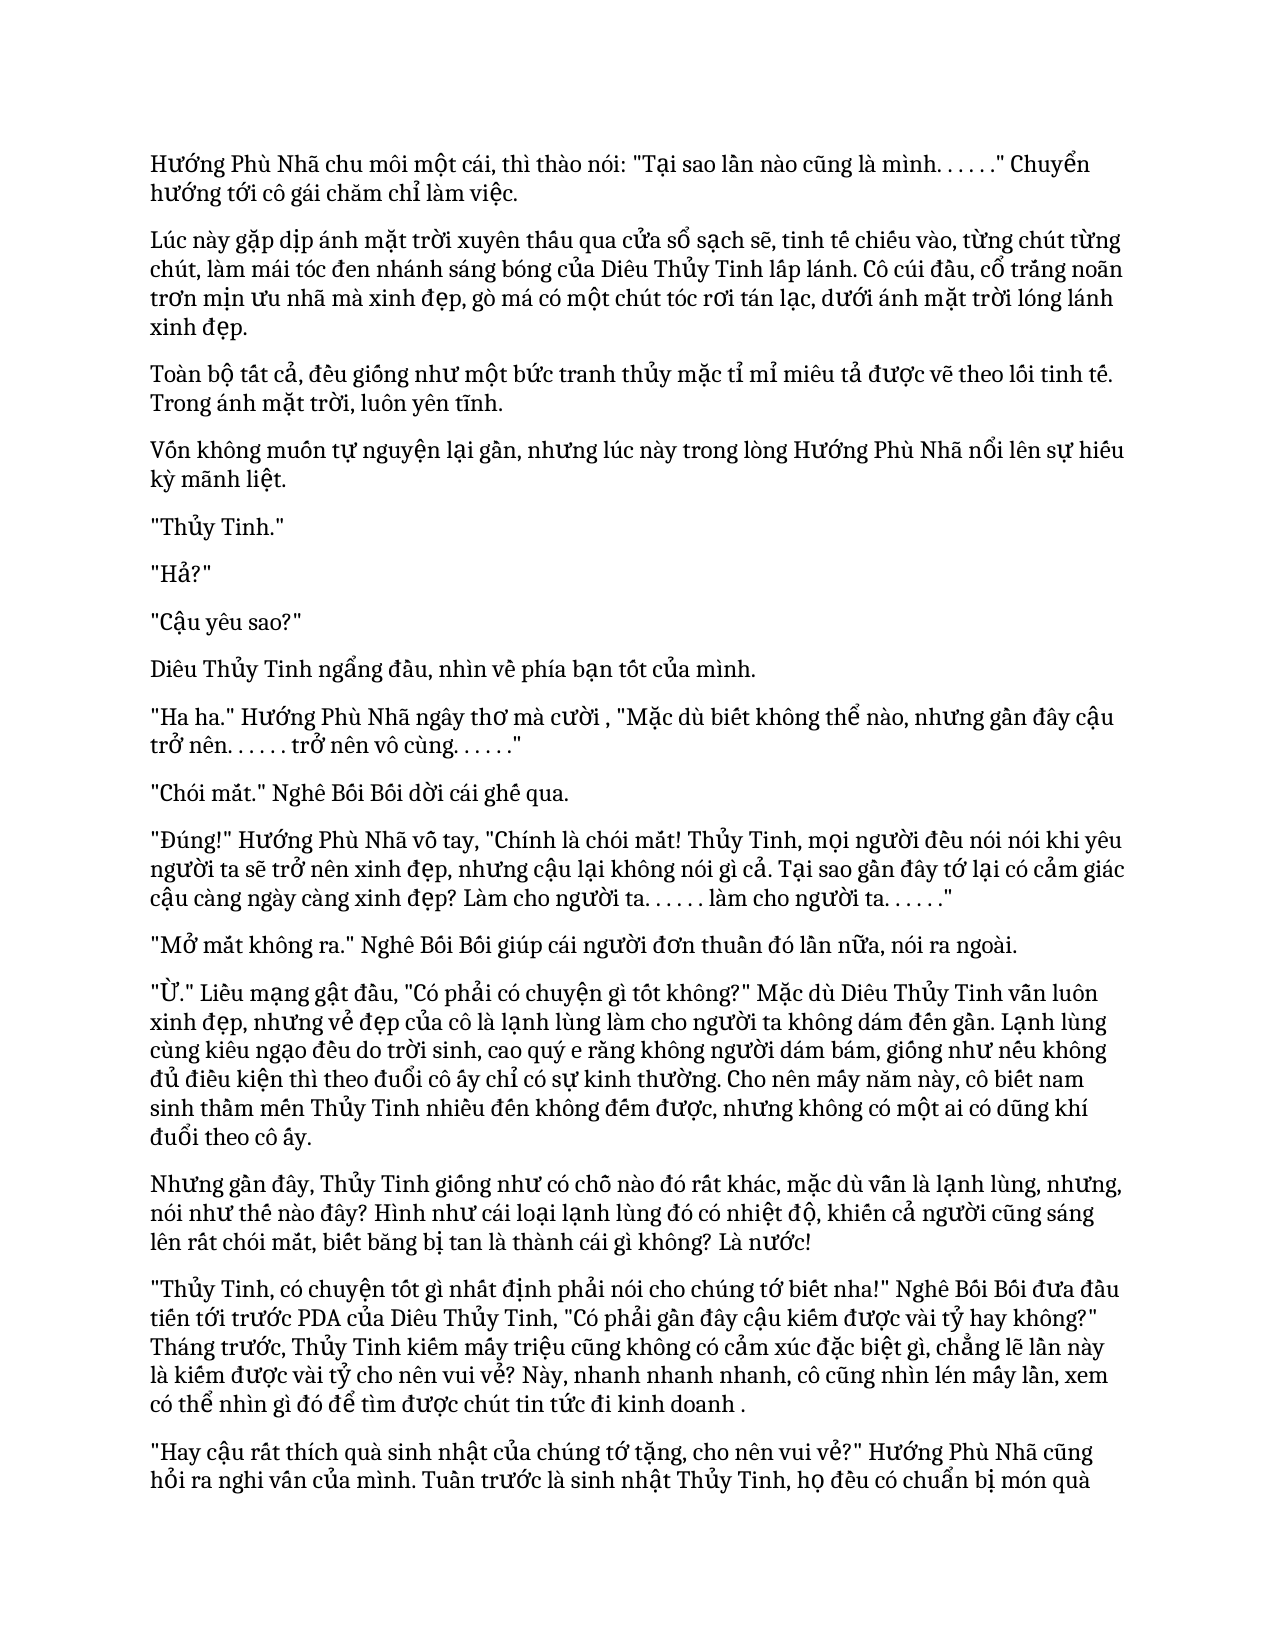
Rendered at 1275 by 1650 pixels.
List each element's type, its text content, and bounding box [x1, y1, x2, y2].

text "Hả?" [150, 560, 1125, 589]
text "Mở mắt không ra." Nghê Bối Bối giúp cái người đơn thuần đó lần nữa, nói ra ngoài. [150, 931, 1125, 960]
text "Thủy Tinh, có chuyện tốt gì nhất định phải nói cho chúng tớ biết nha!" Nghê Bối Bối đưa đầu tiến tới trước PDA của Diêu Thủy Tinh, "Có phải gần đây cậu kiếm được vài tỷ hay không?" Tháng trước, Thủy Tinh kiếm mấy triệu cũng không có cảm xúc đặc biệt gì, chẳng lẽ lần này là kiếm được vài tỷ cho nên vui vẻ? Này, nhanh nhanh nhanh, cô cũng nhìn lén mấy lần, xem có thể nhìn gì đó để tìm được chút tin tức đi kinh doanh . [150, 1275, 1125, 1419]
text "Ha ha." Hướng Phù Nhã ngây thơ mà cười , "Mặc dù biết không thể nào, nhưng gần đây cậu trở nên. . . . . . trở nên vô cùng. . . . . ." [150, 702, 1125, 760]
text Lúc này gặp dịp ánh mặt trời xuyên thấu qua cửa sổ sạch sẽ, tinh tế chiếu vào, từng chút từng chút, làm mái tóc đen nhánh sáng bóng của Diêu Thủy Tinh lấp lánh. Cô cúi đầu, cổ trắng noãn trơn mịn ưu nhã mà xinh đẹp, gò má có một chút tóc rơi tán lạc, dưới ánh mặt trời lóng lánh xinh đẹp. [150, 226, 1125, 341]
text "Đúng!" Hướng Phù Nhã vỗ tay, "Chính là chói mắt! Thủy Tinh, mọi người đều nói nói khi yêu người ta sẽ trở nên xinh đẹp, nhưng cậu lại không nói gì cả. Tại sao gần đây tớ lại có cảm giác cậu càng ngày càng xinh đẹp? Làm cho người ta. . . . . . làm cho người ta. . . . . ." [150, 826, 1125, 912]
text "Ừ." Liều mạng gật đầu, "Có phải có chuyện gì tốt không?" Mặc dù Diêu Thủy Tinh vẫn luôn xinh đẹp, nhưng vẻ đẹp của cô là lạnh lùng làm cho người ta không dám đến gần. Lạnh lùng cùng kiêu ngạo đều do trời sinh, cao quý e rằng không người dám bám, giống như nếu không đủ điều kiện thì theo đuổi cô ấy chỉ có sự kinh thường. Cho nên mấy năm này, cô biết nam sinh thầm mến Thủy Tinh nhiều đến không đếm được, nhưng không có một ai có dũng khí đuổi theo cô ấy. [150, 979, 1125, 1151]
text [150, 1437, 1125, 1495]
text Toàn bộ tất cả, đều giống như một bức tranh thủy mặc tỉ mỉ miêu tả được vẽ theo lối tinh tế. Trong ánh mặt trời, luôn yên tĩnh. [150, 360, 1125, 417]
text Diêu Thủy Tinh ngẩng đầu, nhìn về phía bạn tốt của mình. [150, 655, 1125, 684]
text "Cậu yêu sao?" [150, 607, 1125, 636]
text "Chói mắt." Nghê Bối Bối dời cái ghế qua. [150, 779, 1125, 807]
text Vốn không muốn tự nguyện lại gần, nhưng lúc này trong lòng Hướng Phù Nhã nổi lên sự hiếu kỳ mãnh liệt. [150, 436, 1125, 494]
text Nhưng gần đây, Thủy Tinh giống như có chỗ nào đó rất khác, mặc dù vẫn là lạnh lùng, nhưng, nói như thế nào đây? Hình như cái loại lạnh lùng đó có nhiệt độ, khiến cả người cũng sáng lên rất chói mắt, biết băng bị tan là thành cái gì không? Là nước! [150, 1170, 1125, 1256]
text Hướng Phù Nhã chu môi một cái, thì thào nói: "Tại sao lần nào cũng là mình. . . . . ." Chuyển hướng tới cô gái chăm chỉ làm việc. [150, 150, 1125, 207]
text "Thủy Tinh." [150, 512, 1125, 541]
